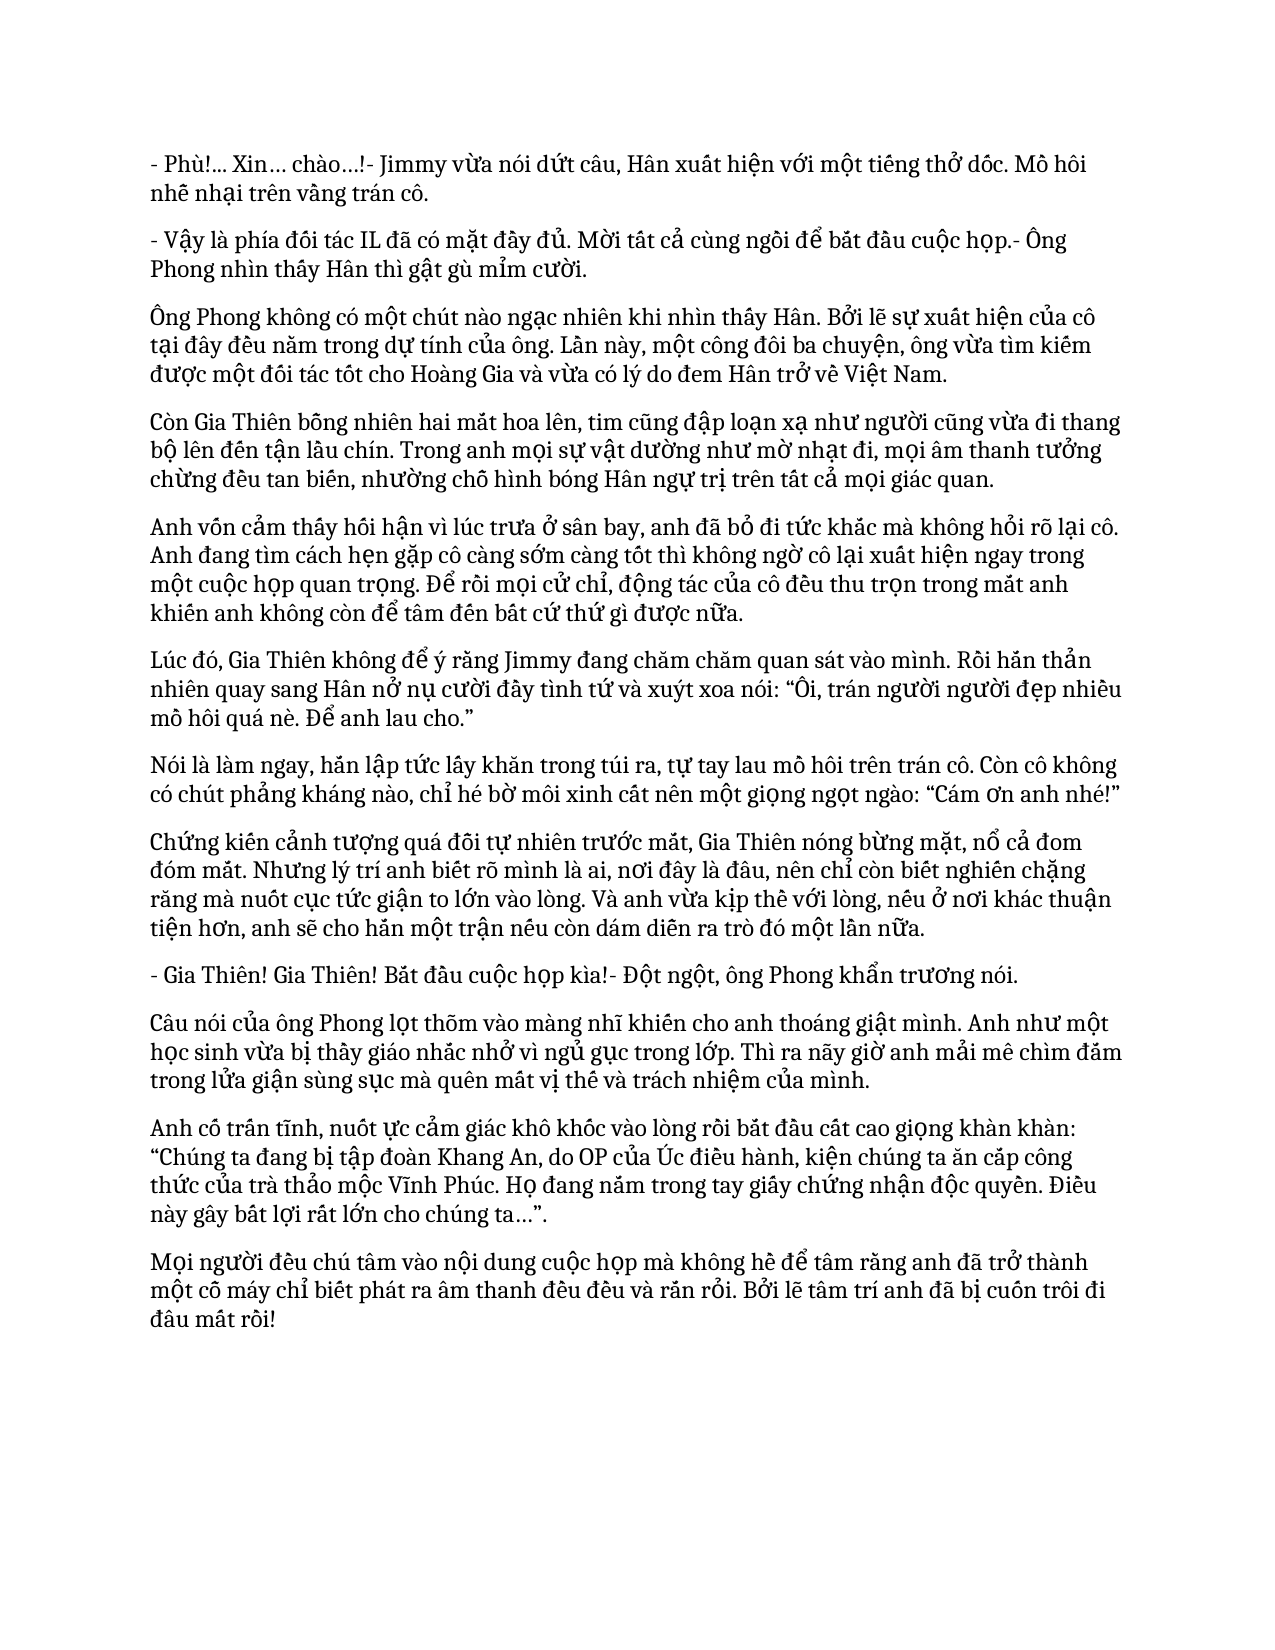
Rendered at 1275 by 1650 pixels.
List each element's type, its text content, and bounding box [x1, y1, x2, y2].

text - Vậy là phía đối tác IL đã có mặt đầy đủ. Mời tất cả cùng ngồi để bắt đầu cuộc họp.- Ông Phong nhìn thấy Hân thì gật gù mỉm cười. [150, 226, 1125, 284]
text Ông Phong không có một chút nào ngạc nhiên khi nhìn thấy Hân. Bởi lẽ sự xuất hiện của cô tại đây đều nằm trong dự tính của ông. Lần này, một công đôi ba chuyện, ông vừa tìm kiếm được một đối tác tốt cho Hoàng Gia và vừa có lý do đem Hân trở về Việt Nam. [150, 302, 1125, 389]
text Chứng kiến cảnh tượng quá đỗi tự nhiên trước mắt, Gia Thiên nóng bừng mặt, nổ cả đom đóm mắt. Nhưng lý trí anh biết rõ mình là ai, nơi đây là đâu, nên chỉ còn biết nghiến chặng răng mà nuốt cục tức giận to lớn vào lòng. Và anh vừa kịp thề với lòng, nếu ở nơi khác thuận tiện hơn, anh sẽ cho hắn một trận nếu còn dám diễn ra trò đó một lần nữa. [150, 827, 1125, 942]
text Anh vốn cảm thấy hối hận vì lúc trưa ở sân bay, anh đã bỏ đi tức khắc mà không hỏi rõ lại cô. Anh đang tìm cách hẹn gặp cô càng sớm càng tốt thì không ngờ cô lại xuất hiện ngay trong một cuộc họp quan trọng. Để rồi mọi cử chỉ, động tác của cô đều thu trọn trong mắt anh khiến anh không còn để tâm đến bất cứ thứ gì được nữa. [150, 512, 1125, 627]
text Nói là làm ngay, hắn lập tức lấy khăn trong túi ra, tự tay lau mồ hôi trên trán cô. Còn cô không có chút phảng kháng nào, chỉ hé bờ môi xinh cất nên một giọng ngọt ngào: “Cám ơn anh nhé!” [150, 751, 1125, 809]
text - Gia Thiên! Gia Thiên! Bắt đầu cuộc họp kìa!- Đột ngột, ông Phong khẩn trương nói. [150, 961, 1125, 990]
text Còn Gia Thiên bỗng nhiên hai mắt hoa lên, tim cũng đập loạn xạ như người cũng vừa đi thang bộ lên đến tận lầu chín. Trong anh mọi sự vật dường như mờ nhạt đi, mọi âm thanh tưởng chừng đều tan biến, nhường chỗ hình bóng Hân ngự trị trên tất cả mọi giác quan. [150, 407, 1125, 494]
text Anh cố trấn tĩnh, nuốt ực cảm giác khô khốc vào lòng rồi bắt đầu cất cao giọng khàn khàn: “Chúng ta đang bị tập đoàn Khang An, do OP của Úc điều hành, kiện chúng ta ăn cắp công thức của trà thảo mộc Vĩnh Phúc. Họ đang nắm trong tay giấy chứng nhận độc quyền. Điều này gây bất lợi rất lớn cho chúng ta…”. [150, 1114, 1125, 1229]
text - Phù!... Xin… chào…!- Jimmy vừa nói dứt câu, Hân xuất hiện với một tiếng thở dốc. Mồ hôi nhễ nhại trên vầng trán cô. [150, 150, 1125, 207]
text Câu nói của ông Phong lọt thõm vào màng nhĩ khiến cho anh thoáng giật mình. Anh như một học sinh vừa bị thầy giáo nhắc nhở vì ngủ gục trong lớp. Thì ra nãy giờ anh mải mê chìm đắm trong lửa giận sùng sục mà quên mất vị thế và trách nhiệm của mình. [150, 1009, 1125, 1095]
text Mọi người đều chú tâm vào nội dung cuộc họp mà không hề để tâm rằng anh đã trở thành một cỗ máy chỉ biết phát ra âm thanh đều đều và rắn rỏi. Bởi lẽ tâm trí anh đã bị cuốn trôi đi đâu mất rồi! [150, 1247, 1125, 1334]
text Lúc đó, Gia Thiên không để ý rằng Jimmy đang chăm chăm quan sát vào mình. Rồi hắn thản nhiên quay sang Hân nở nụ cười đầy tình tứ và xuýt xoa nói: “Ôi, trán người người đẹp nhiều mồ hôi quá nè. Để anh lau cho.” [150, 646, 1125, 732]
